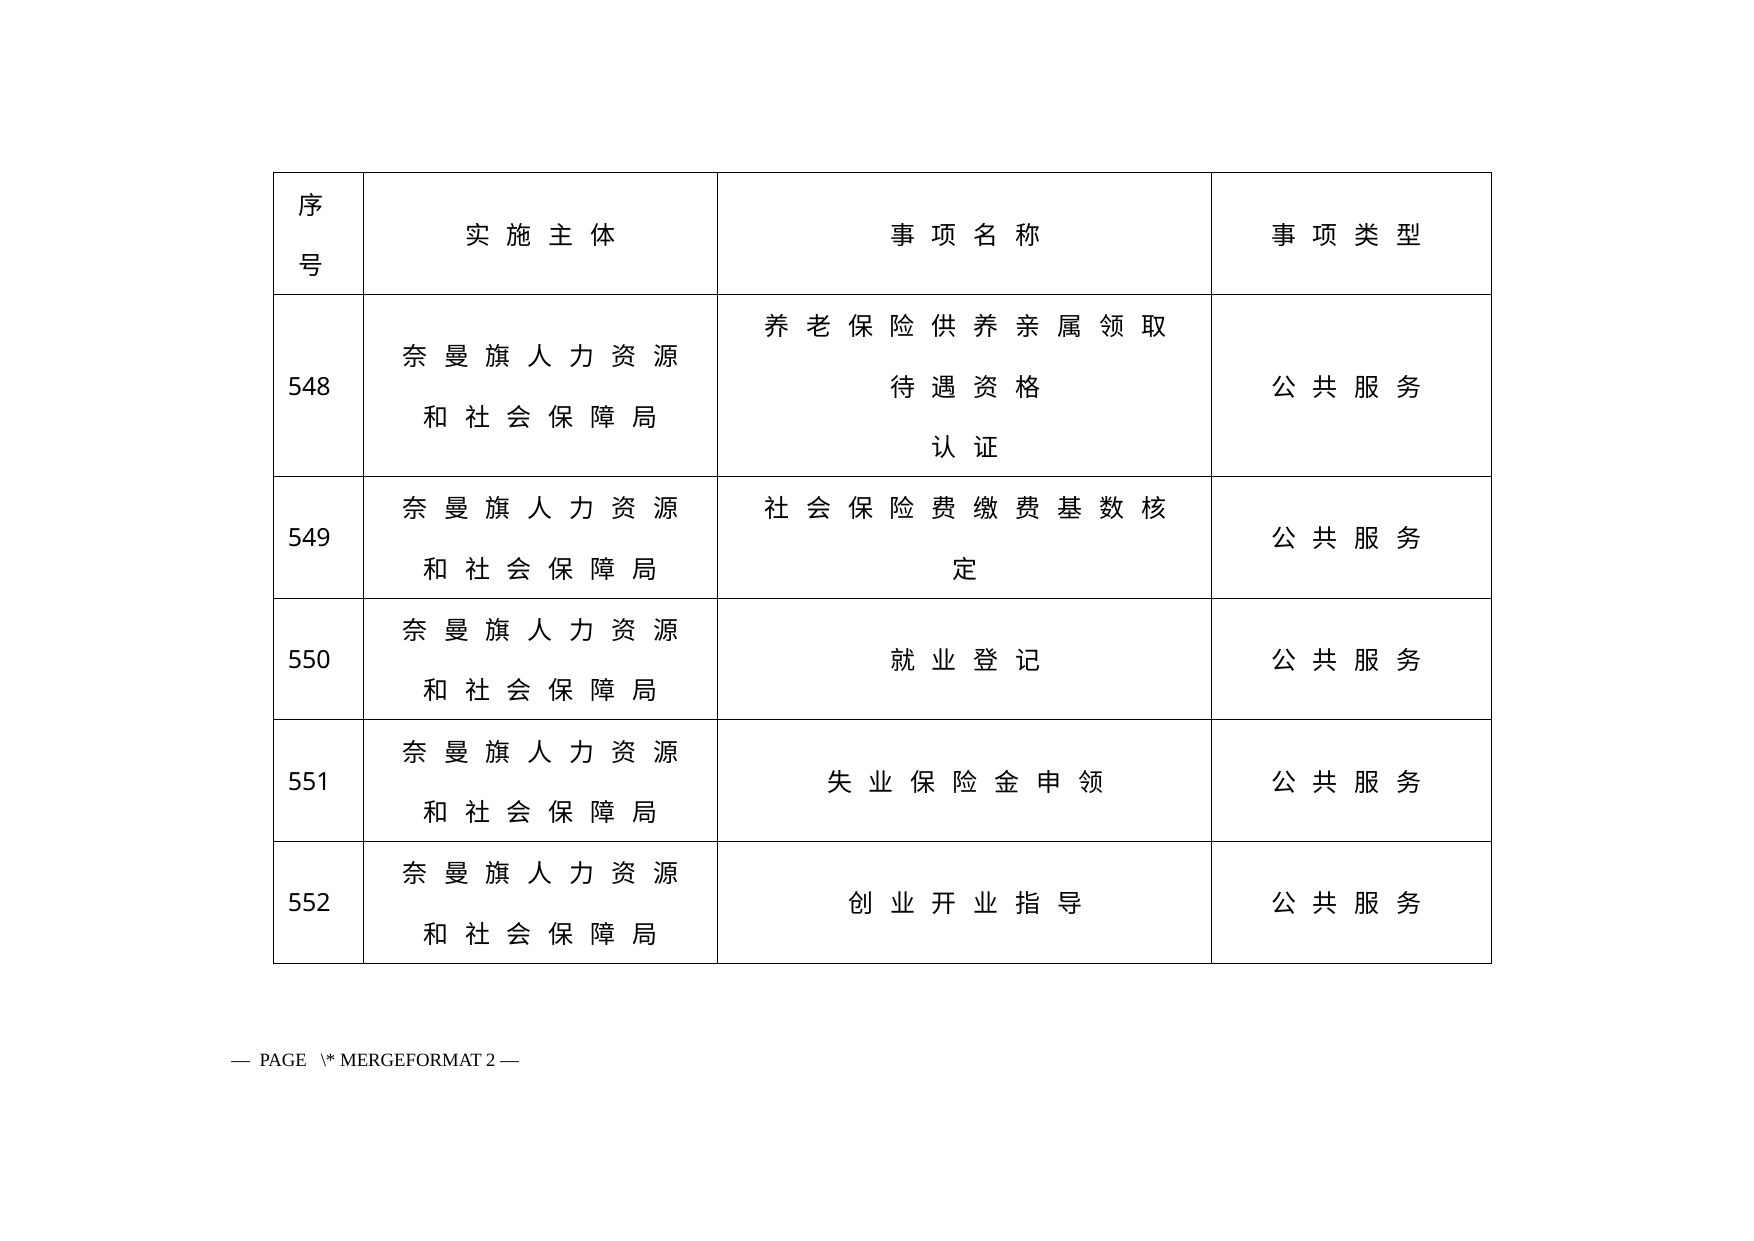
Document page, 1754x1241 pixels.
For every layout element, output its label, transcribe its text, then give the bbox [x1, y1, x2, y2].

table_header 实施主体 [364, 173, 717, 294]
table_cell 奈曼旗人力资源和社会保障局 [364, 477, 717, 597]
table_cell 奈曼旗人力资源和社会保障局 [364, 599, 717, 719]
table_header 事项类型 [1212, 173, 1491, 294]
table_cell 养老保险供养亲属领取待遇资格 认证 [718, 295, 1211, 476]
table_cell 公共服务 [1212, 477, 1491, 597]
table_cell 奈曼旗人力资源和社会保障局 [364, 842, 717, 962]
table_cell 公共服务 [1212, 842, 1491, 962]
table_cell 550 [274, 599, 363, 719]
table_cell 552 [274, 842, 363, 962]
table_cell 失业保险金申领 [718, 720, 1211, 841]
table_cell 公共服务 [1212, 295, 1491, 476]
table_cell 公共服务 [1212, 720, 1491, 841]
table_cell 549 [274, 477, 363, 597]
table_cell 社会保险费缴费基数核定 [718, 477, 1211, 597]
table_cell 就业登记 [718, 599, 1211, 719]
table_cell 551 [274, 720, 363, 841]
table_cell 创业开业指导 [718, 842, 1211, 962]
table_cell 奈曼旗人力资源和社会保障局 [364, 720, 717, 841]
table_header 序号 [274, 173, 363, 294]
table_header 事项名称 [718, 173, 1211, 294]
table_cell 548 [274, 295, 363, 476]
table_cell 公共服务 [1212, 599, 1491, 719]
table_cell 奈曼旗人力资源和社会保障局 [364, 295, 717, 476]
